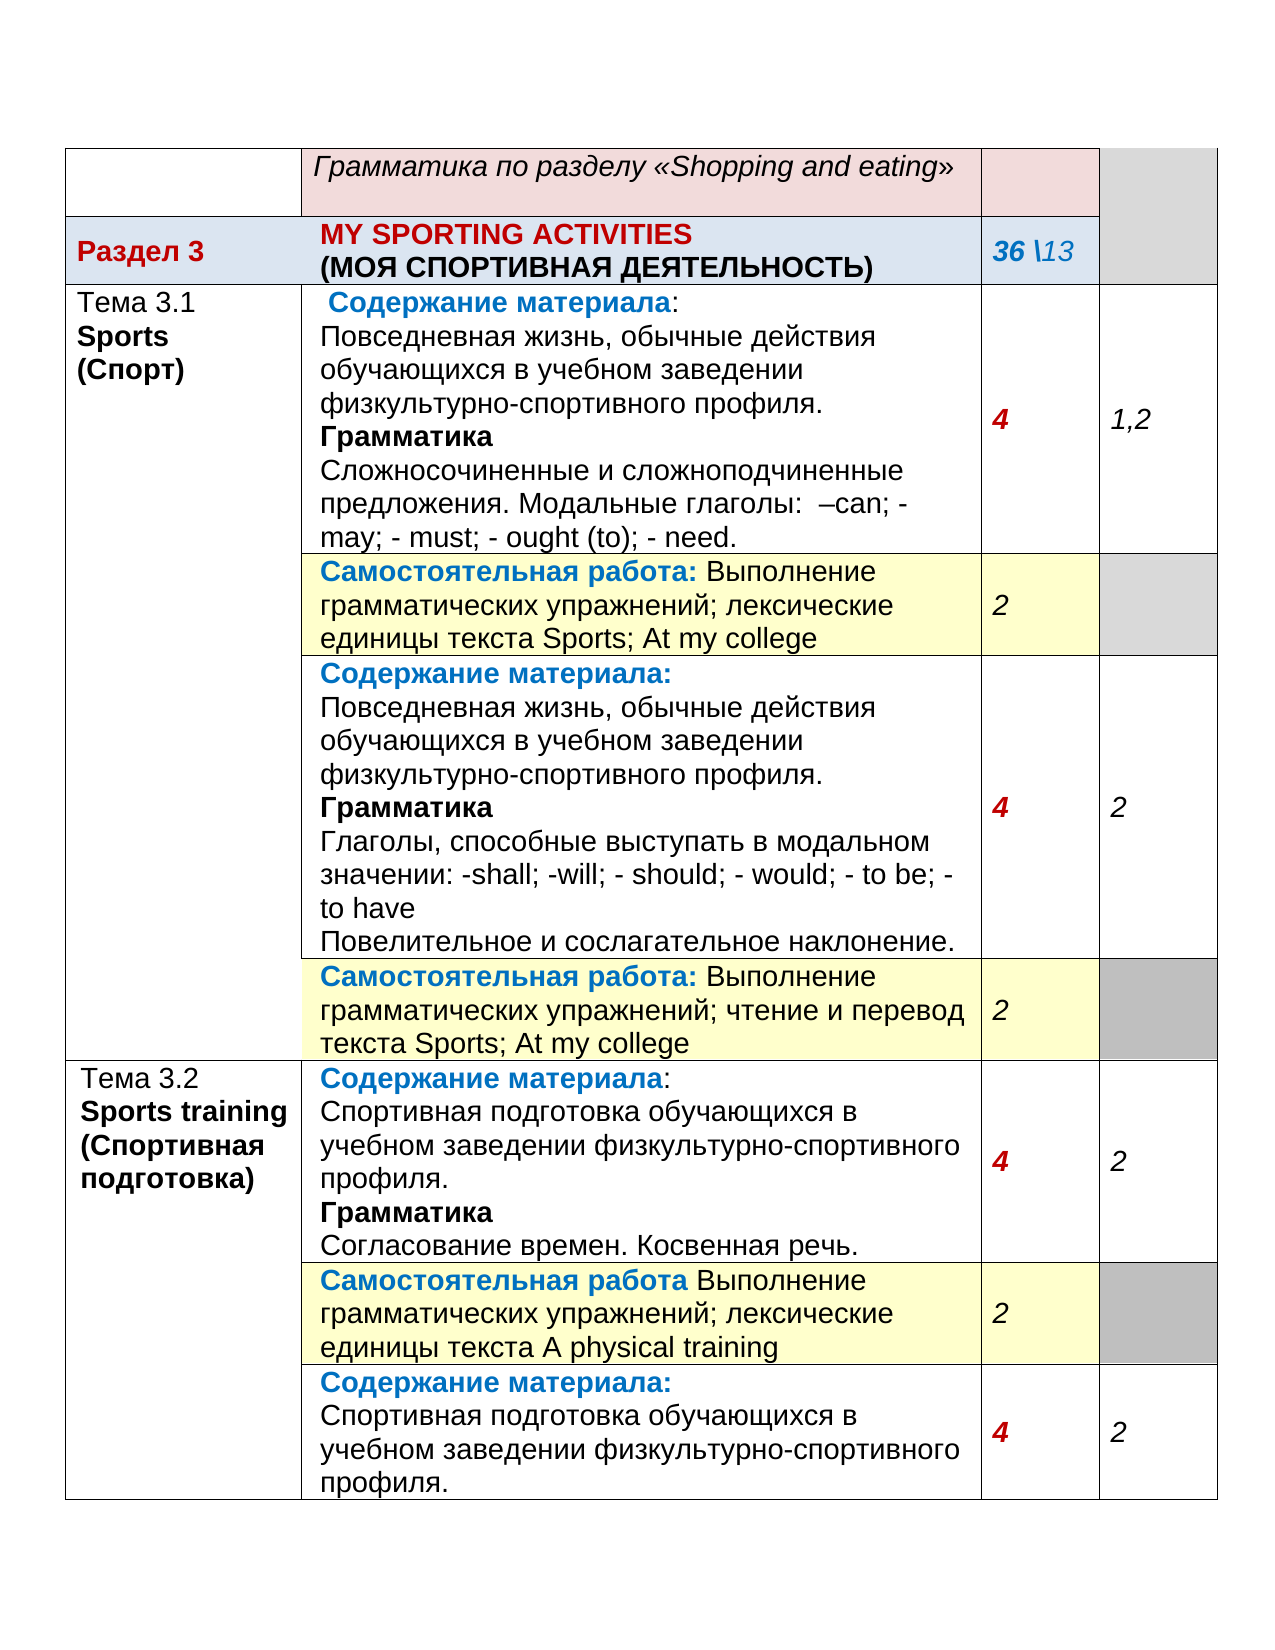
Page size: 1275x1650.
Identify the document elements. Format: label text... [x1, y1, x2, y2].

table_cell 2 [982, 554, 1099, 655]
table_cell Тема 3.2 Sports training (Спортивная подготовка) [66, 1061, 301, 1499]
table_cell 4 [982, 1061, 1099, 1262]
table_cell 2 [982, 1263, 1099, 1363]
table_cell [1100, 554, 1217, 655]
table_cell Самостоятельная работа: Выполнение грамматических упражнений; лексические единицы текста Sports; At my college [302, 554, 981, 655]
table_cell 4 [982, 1365, 1099, 1499]
table_cell 1,2 [1100, 285, 1217, 553]
table_cell 36 \13 [982, 217, 1099, 284]
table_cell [302, 149, 981, 216]
table_cell Самостоятельная работа: Выполнение грамматических упражнений; чтение и перевод текста Sports; At my college [302, 959, 981, 1059]
table_cell Тема 3.1 Sports (Спорт) [66, 285, 302, 1059]
table_cell 4 [982, 656, 1099, 958]
table_cell Содержание материала: Повседневная жизнь, обычные действия обучающихся в учебном заведении физкультурно-спортивного профиля. Грамматика Глаголы, способные выступать в модальном значении: -shall; -will; - should; - would; - to be; - to have Повелительное и сослагательное наклонение. [302, 656, 981, 958]
table_cell [1100, 1263, 1217, 1363]
table_cell MY SPORTING ACTIVITIES (МОЯ СПОРТИВНАЯ ДЕЯТЕЛЬНОСТЬ) [302, 217, 981, 284]
table_cell 2 [1100, 1365, 1217, 1499]
table_cell Самостоятельная работа Выполнение грамматических упражнений; лексические единицы текста A physical training [302, 1263, 981, 1363]
table_cell 2 [982, 959, 1099, 1059]
table_cell Содержание материала: Спортивная подготовка обучающихся в учебном заведении физкультурно-спортивного профиля. Грамматика Согласование времен. Косвенная речь. [302, 1061, 981, 1262]
table_cell Содержание материала: Спортивная подготовка обучающихся в учебном заведении физкультурно-спортивного профиля. [302, 1365, 981, 1499]
table_cell Содержание материала: Повседневная жизнь, обычные действия обучающихся в учебном заведении физкультурно-спортивного профиля. Грамматика Сложносочиненные и сложноподчиненные предложения. Модальные глаголы: –can; -may; - must; - ought (to); - need. [302, 285, 981, 553]
table_cell [1100, 959, 1217, 1059]
table_cell Раздел 3 [66, 217, 302, 284]
table_cell 2 [1100, 1061, 1217, 1262]
table_cell 4 [982, 285, 1099, 553]
table_cell 2 [1100, 656, 1217, 958]
table_cell 2 [982, 149, 1099, 216]
